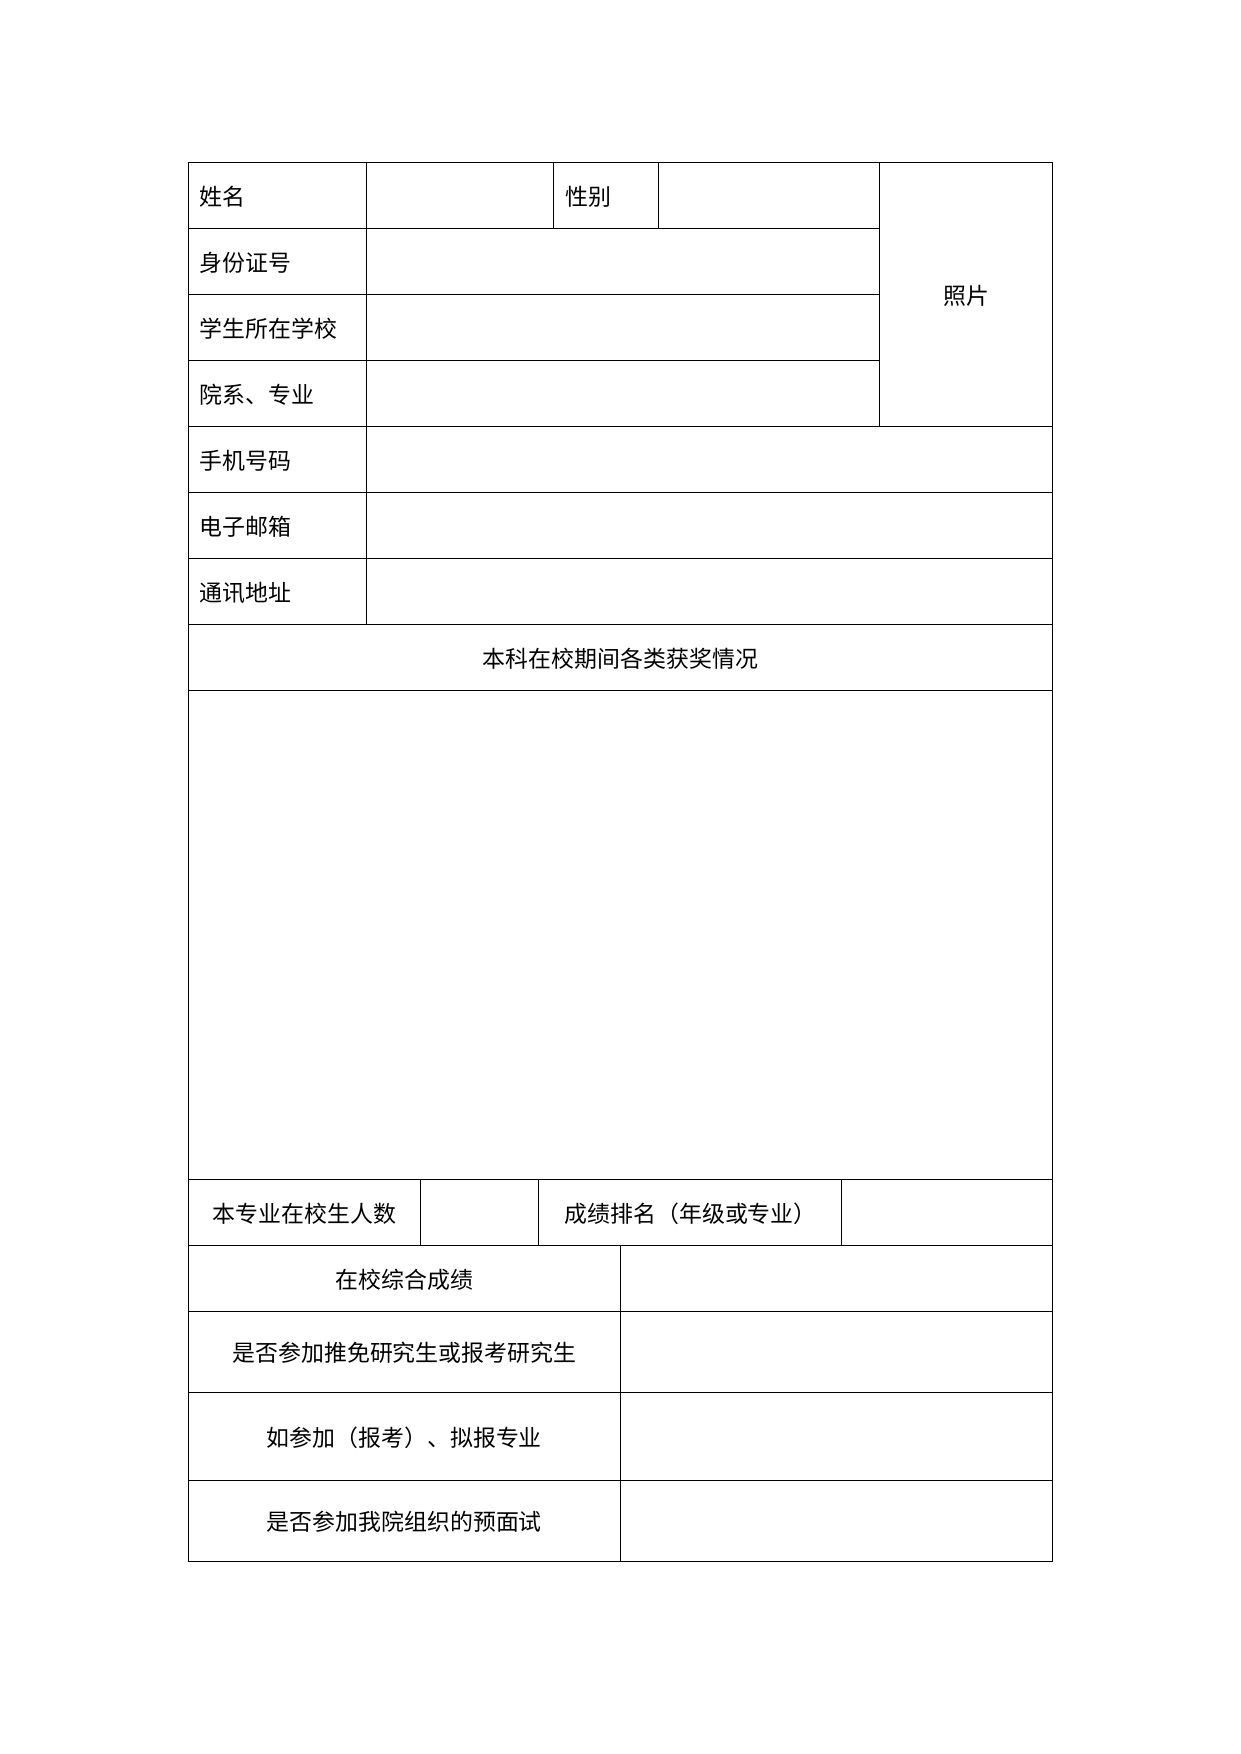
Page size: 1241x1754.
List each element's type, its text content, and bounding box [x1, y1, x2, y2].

table_cell [621, 1312, 1052, 1392]
table_cell 如参加（报考）、拟报专业 [189, 1393, 620, 1480]
table_cell 身份证号 [189, 229, 366, 294]
table_cell 本专业在校生人数 [189, 1180, 420, 1245]
table_header 姓名 [189, 163, 366, 228]
table_cell 院系、专业 [189, 361, 366, 426]
table_cell [367, 559, 1052, 624]
table_header 照片 [880, 163, 1052, 426]
table_cell [367, 427, 1052, 492]
table_cell [621, 1393, 1052, 1480]
table_cell 是否参加我院组织的预面试 [189, 1481, 620, 1561]
table_cell [189, 691, 1052, 1179]
table_cell 是否参加推免研究生或报考研究生 [189, 1312, 620, 1392]
table_cell 学生所在学校 [189, 295, 366, 360]
table_cell 本科在校期间各类获奖情况 [189, 625, 1052, 690]
table_cell [367, 493, 1052, 558]
table_cell 手机号码 [189, 427, 366, 492]
table_cell [621, 1246, 1052, 1311]
table_cell [367, 229, 879, 294]
table_cell [421, 1180, 538, 1245]
table_header 性别 [554, 163, 658, 228]
table_cell [842, 1180, 1052, 1245]
table_cell 在校综合成绩 [189, 1246, 620, 1311]
table_cell 通讯地址 [189, 559, 366, 624]
table_cell [367, 295, 879, 360]
table_cell 电子邮箱 [189, 493, 366, 558]
table_cell [367, 361, 879, 426]
table_header [659, 163, 879, 228]
table_cell 成绩排名（年级或专业） [539, 1180, 841, 1245]
table_cell [621, 1481, 1052, 1561]
table_header [367, 163, 553, 228]
